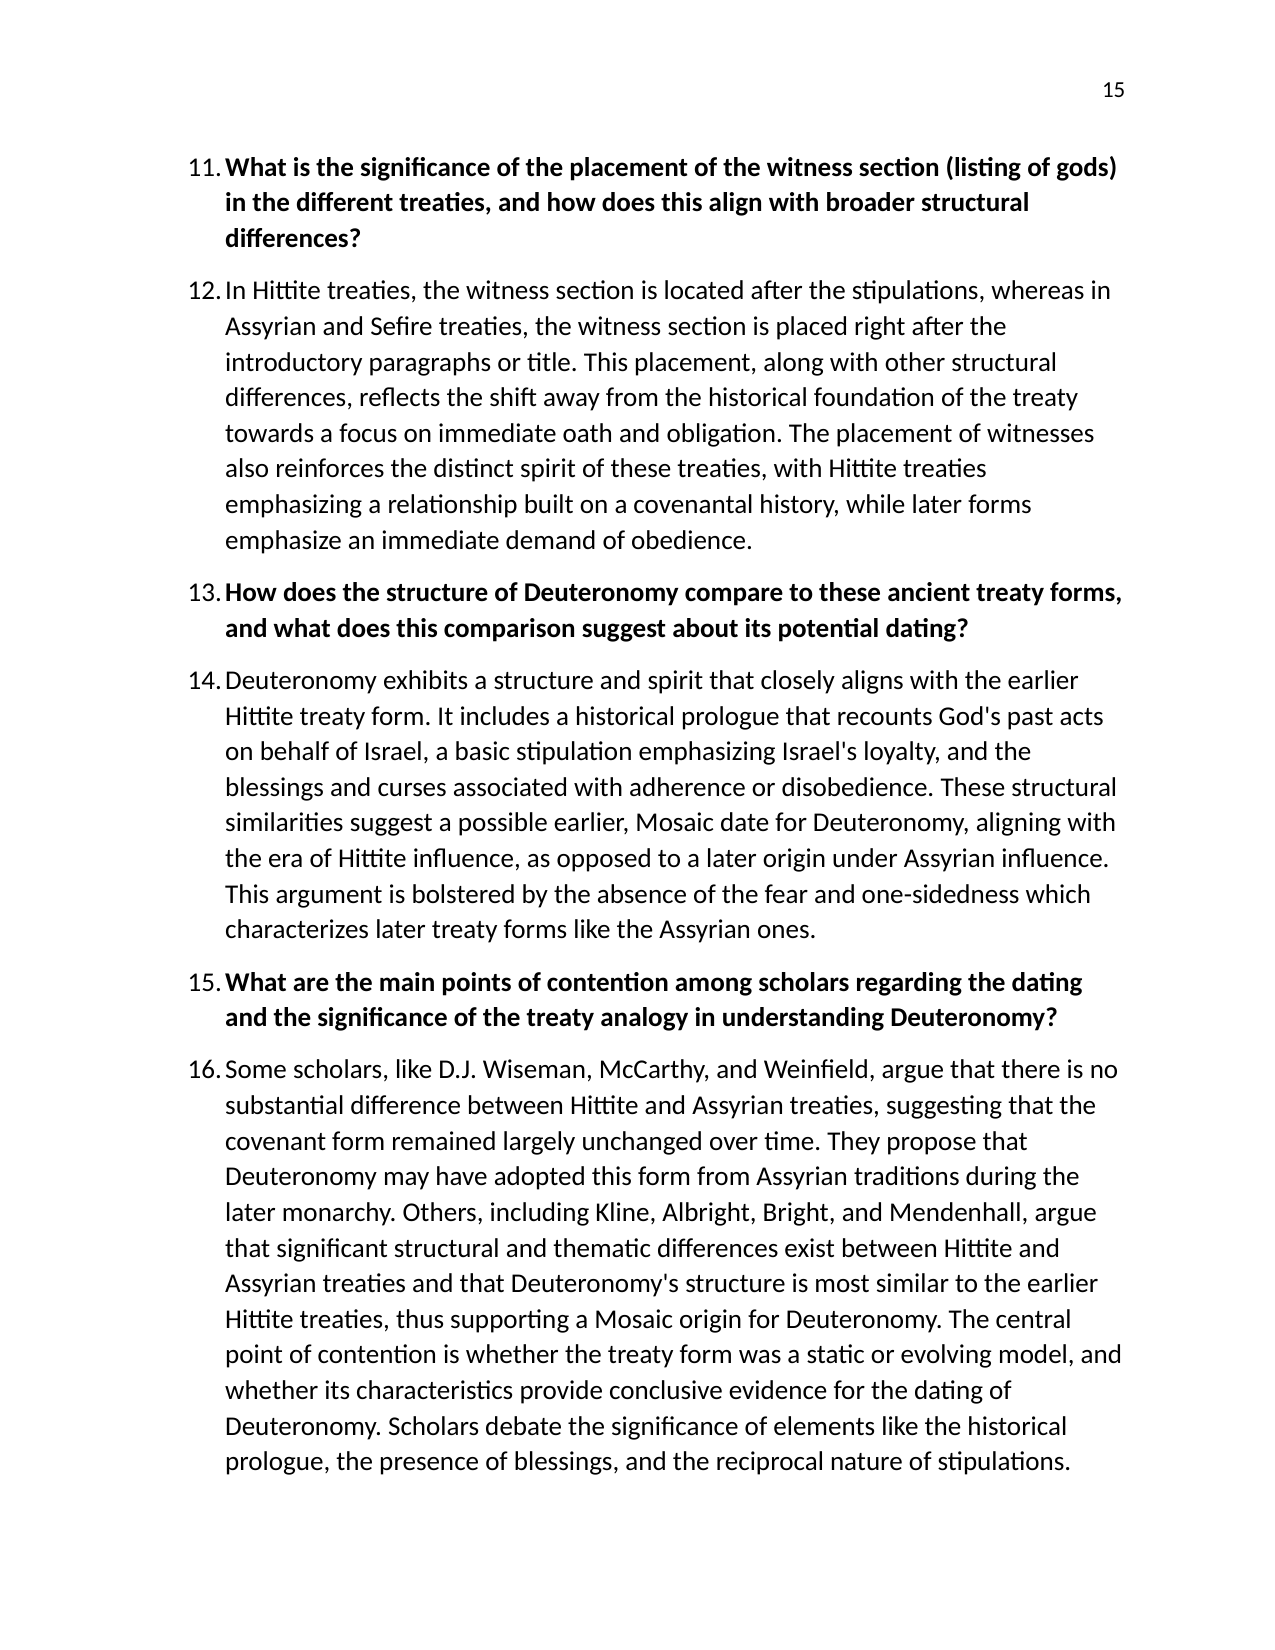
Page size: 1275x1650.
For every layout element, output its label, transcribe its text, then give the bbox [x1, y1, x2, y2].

list How does the structure of Deuteronomy compare to these ancient treaty forms, and what does this comparison suggest about its potential dating? [187, 575, 1125, 644]
list In Hittite treaties, the witness section is located after the stipulations, whereas in Assyrian and Sefire treaties, the witness section is placed right after the introductory paragraphs or title. This placement, along with other structural differences, reflects the shift away from the historical foundation of the treaty towards a focus on immediate oath and obligation. The placement of witnesses also reinforces the distinct spirit of these treaties, with Hittite treaties emphasizing a relationship built on a covenantal history, while later forms emphasize an immediate demand of obedience. [187, 273, 1125, 556]
list Some scholars, like D.J. Wiseman, McCarthy, and Weinfield, argue that there is no substantial difference between Hittite and Assyrian treaties, suggesting that the covenant form remained largely unchanged over time. They propose that Deuteronomy may have adopted this form from Assyrian traditions during the later monarchy. Others, including Kline, Albright, Bright, and Mendenhall, argue that significant structural and thematic differences exist between Hittite and Assyrian treaties and that Deuteronomy's structure is most similar to the earlier Hittite treaties, thus supporting a Mosaic origin for Deuteronomy. The central point of contention is whether the treaty form was a static or evolving model, and whether its characteristics provide conclusive evidence for the dating of Deuteronomy. Scholars debate the significance of elements like the historical prologue, the presence of blessings, and the reciprocal nature of stipulations. [187, 1053, 1125, 1478]
list What is the significance of the placement of the witness section (listing of gods) in the different treaties, and how does this align with broader structural differences? [187, 150, 1125, 254]
list What are the main points of contention among scholars regarding the dating and the significance of the treaty analogy in understanding Deuteronomy? [187, 965, 1125, 1033]
list Deuteronomy exhibits a structure and spirit that closely aligns with the earlier Hittite treaty form. It includes a historical prologue that recounts God's past acts on behalf of Israel, a basic stipulation emphasizing Israel's loyalty, and the blessings and curses associated with adherence or disobedience. These structural similarities suggest a possible earlier, Mosaic date for Deuteronomy, aligning with the era of Hittite influence, as opposed to a later origin under Assyrian influence. This argument is bolstered by the absence of the fear and one-sidedness which characterizes later treaty forms like the Assyrian ones. [187, 663, 1125, 946]
